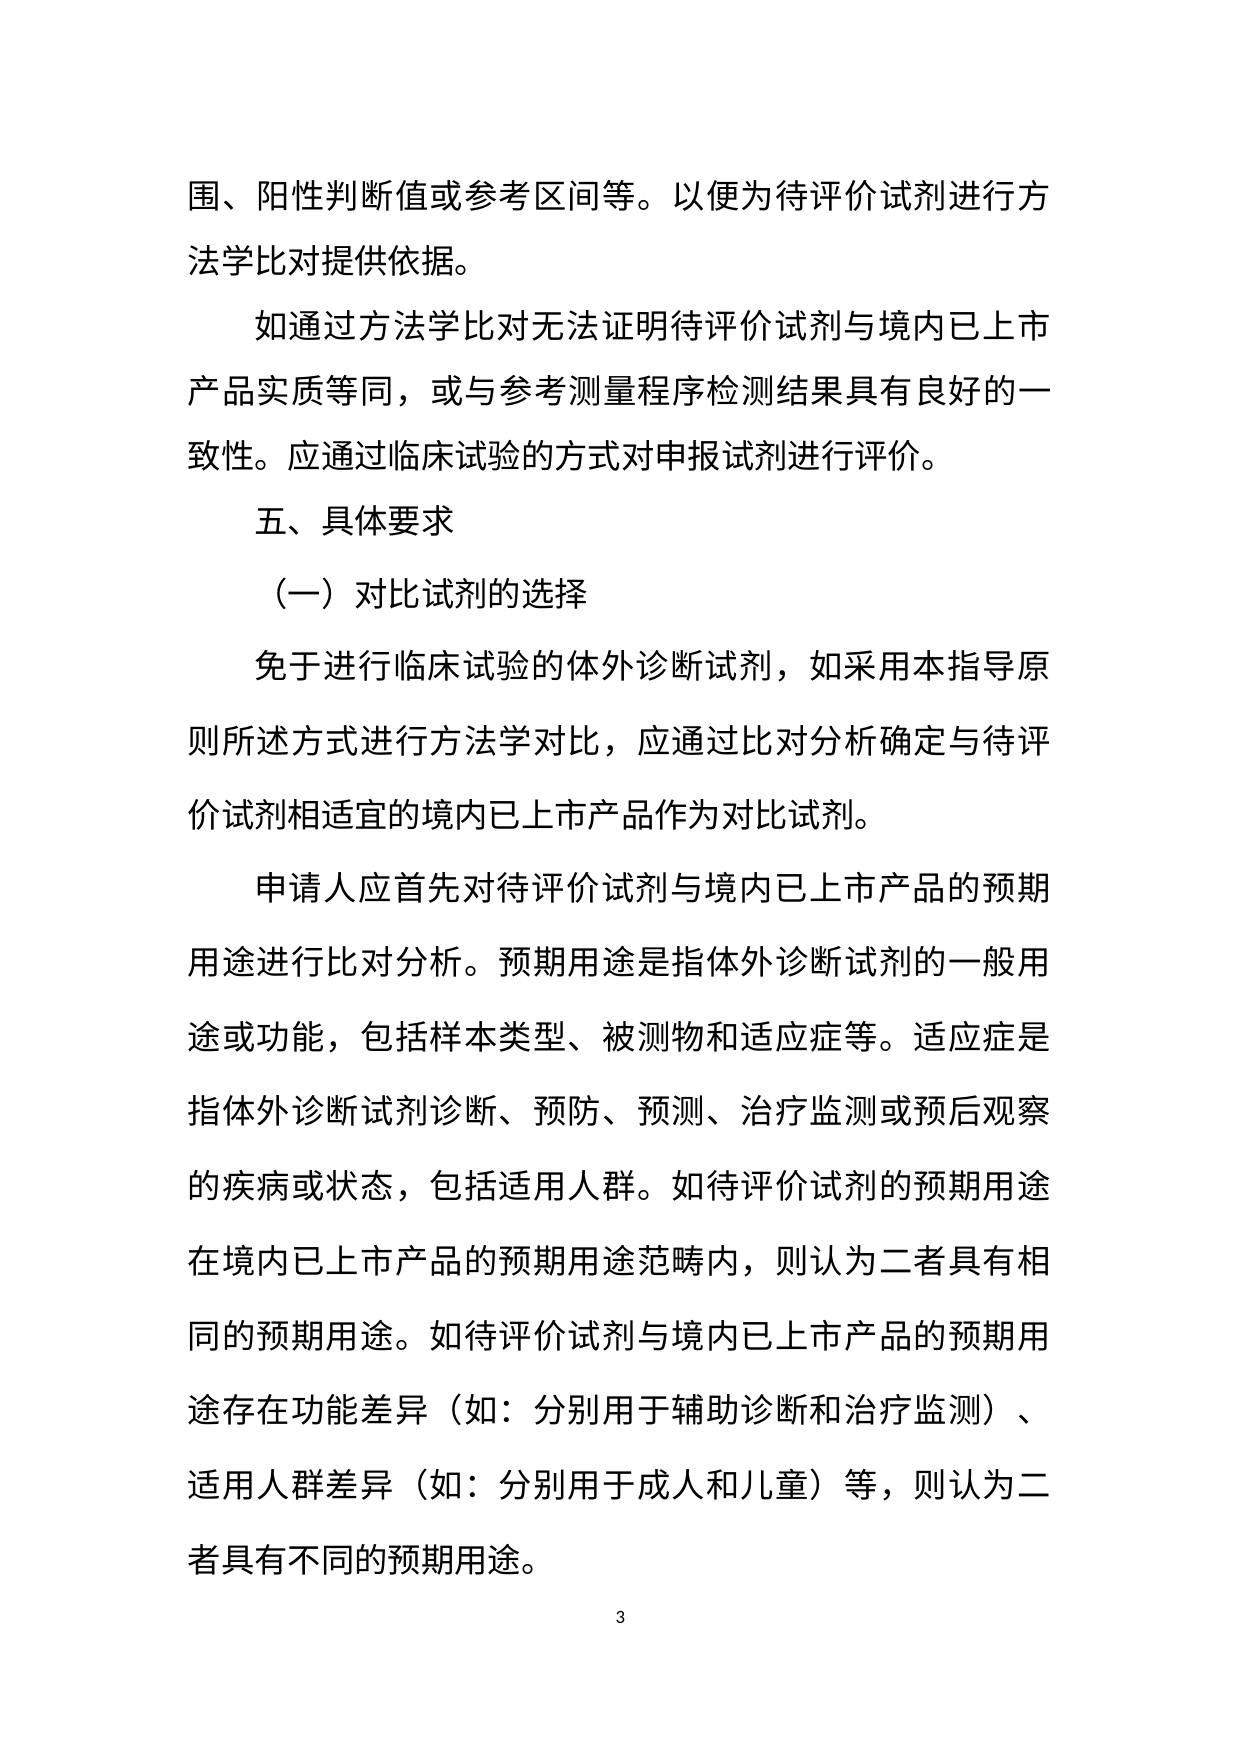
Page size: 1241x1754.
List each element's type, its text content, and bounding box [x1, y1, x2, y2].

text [187, 162, 1053, 292]
list 五、具体要求 [187, 487, 1053, 552]
text 如通过方法学比对无法证明待评价试剂与境内已上市产品实质等同，或与参考测量程序检测结果具有良好的一致性。应通过临床试验的方式对申报试剂进行评价。 [187, 292, 1053, 487]
text 申请人应首先对待评价试剂与境内已上市产品的预期用途进行比对分析。预期用途是指体外诊断试剂的一般用途或功能，包括样本类型、被测物和适应症等。适应症是指体外诊断试剂诊断、预防、预测、治疗监测或预后观察的疾病或状态，包括适用人群。如待评价试剂的预期用途在境内已上市产品的预期用途范畴内，则认为二者具有相同的预期用途。如待评价试剂与境内已上市产品的预期用途存在功能差异（如：分别用于辅助诊断和治疗监测）、适用人群差异（如：分别用于成人和儿童）等，则认为二者具有不同的预期用途。 [187, 853, 1053, 1590]
text 免于进行临床试验的体外诊断试剂，如采用本指导原则所述方式进行方法学对比，应通过比对分析确定与待评价试剂相适宜的境内已上市产品作为对比试剂。 [187, 631, 1053, 846]
text （一）对比试剂的选择 [187, 559, 1053, 624]
